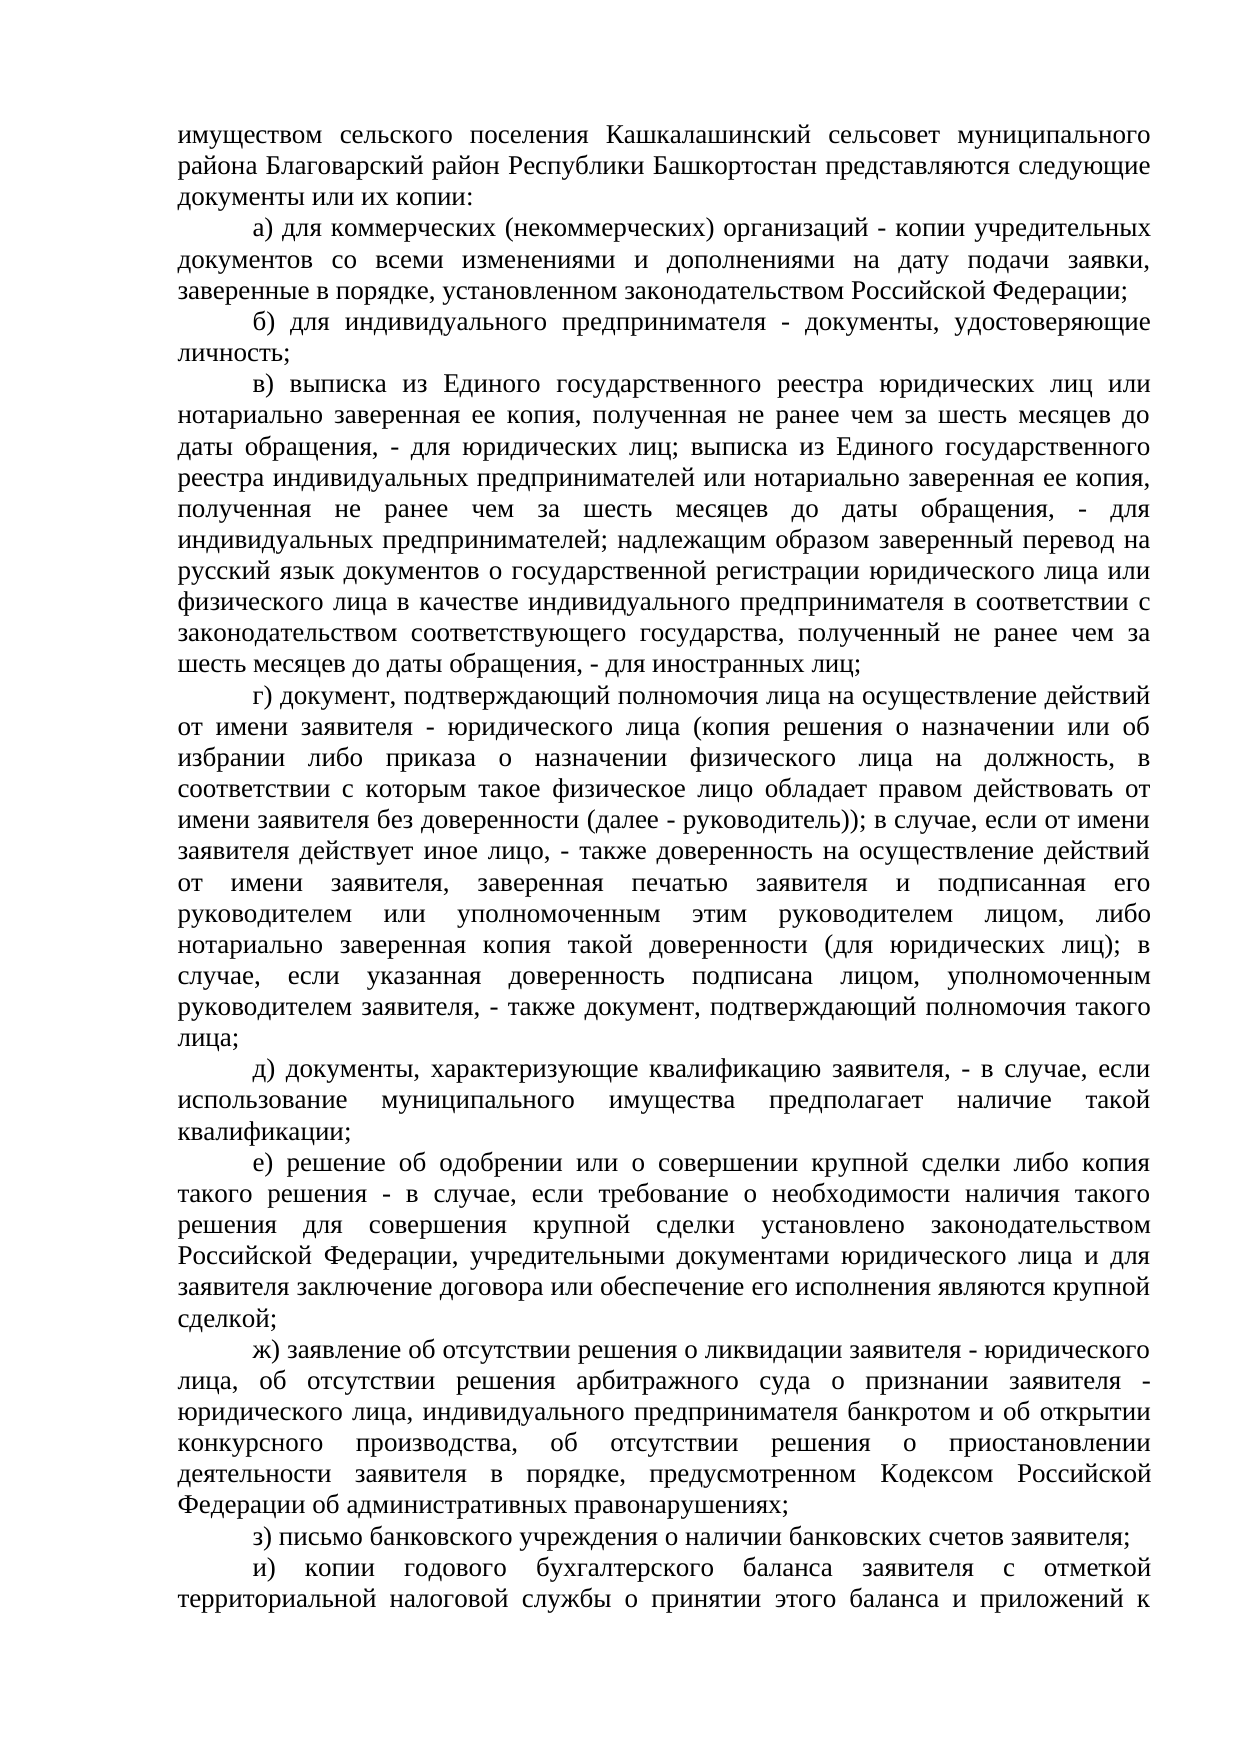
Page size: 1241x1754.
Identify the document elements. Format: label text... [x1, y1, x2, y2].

text в) выписка из Единого государственного реестра юридических лиц или нотариально заверенная ее копия, полученная не ранее чем за шесть месяцев до даты обращения, - для юридических лиц; выписка из Единого государственного реестра индивидуальных предпринимателей или нотариально заверенная ее копия, полученная не ранее чем за шесть месяцев до даты обращения, - для индивидуальных предпринимателей; надлежащим образом заверенный перевод на русский язык документов о государственной регистрации юридического лица или физического лица в качестве индивидуального предпринимателя в соответствии с законодательством соответствующего государства, полученный не ранее чем за шесть месяцев до даты обращения, - для иностранных лиц; [177, 367, 1152, 679]
text а) для коммерческих (некоммерческих) организаций - копии учредительных документов со всеми изменениями и дополнениями на дату подачи заявки, заверенные в порядке, установленном законодательством Российской Федерации; [177, 212, 1152, 305]
text г) документ, подтверждающий полномочия лица на осуществление действий от имени заявителя - юридического лица (копия решения о назначении или об избрании либо приказа о назначении физического лица на должность, в соответствии с которым такое физическое лицо обладает правом действовать от имени заявителя без доверенности (далее - руководитель)); в случае, если от имени заявителя действует иное лицо, - также доверенность на осуществление действий от имени заявителя, заверенная печатью заявителя и подписанная его руководителем или уполномоченным этим руководителем лицом, либо нотариально заверенная копия такой доверенности (для юридических лиц); в случае, если указанная доверенность подписана лицом, уполномоченным руководителем заявителя, - также документ, подтверждающий полномочия такого лица; [177, 679, 1152, 1052]
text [177, 1551, 1152, 1613]
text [177, 118, 1152, 212]
text з) письмо банковского учреждения о наличии банковских счетов заявителя; [177, 1520, 1152, 1551]
text б) для индивидуального предпринимателя - документы, удостоверяющие личность; [177, 305, 1152, 367]
text е) решение об одобрении или о совершении крупной сделки либо копия такого решения - в случае, если требование о необходимости наличия такого решения для совершения крупной сделки установлено законодательством Российской Федерации, учредительными документами юридического лица и для заявителя заключение договора или обеспечение его исполнения являются крупной сделкой; [177, 1146, 1152, 1333]
text ж) заявление об отсутствии решения о ликвидации заявителя - юридического лица, об отсутствии решения арбитражного суда о признании заявителя - юридического лица, индивидуального предпринимателя банкротом и об открытии конкурсного производства, об отсутствии решения о приостановлении деятельности заявителя в порядке, предусмотренном Кодексом Российской Федерации об административных правонарушениях; [177, 1333, 1152, 1520]
text д) документы, характеризующие квалификацию заявителя, - в случае, если использование муниципального имущества предполагает наличие такой квалификации; [177, 1052, 1152, 1146]
